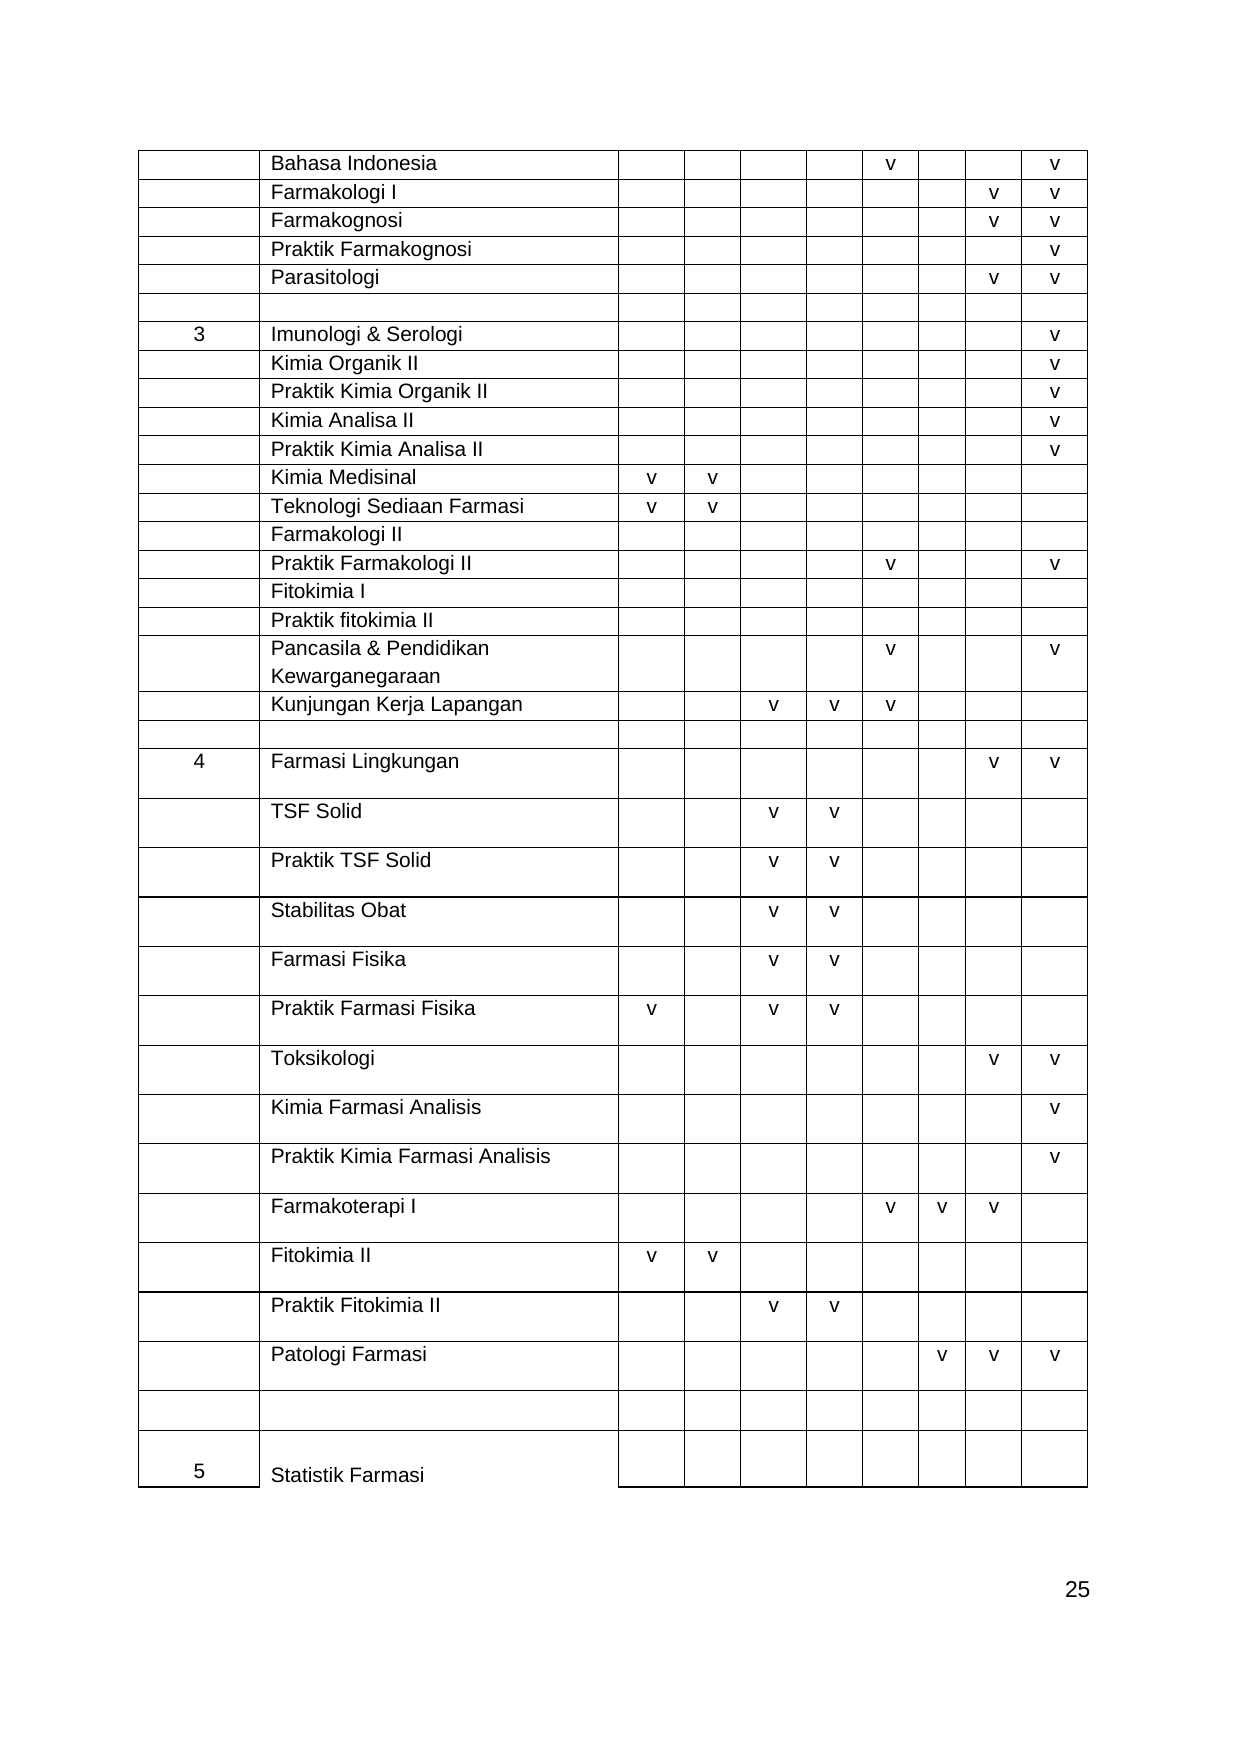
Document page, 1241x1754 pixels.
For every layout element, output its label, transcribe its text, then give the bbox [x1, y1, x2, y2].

table_cell Praktik Farmakognosi [260, 237, 618, 264]
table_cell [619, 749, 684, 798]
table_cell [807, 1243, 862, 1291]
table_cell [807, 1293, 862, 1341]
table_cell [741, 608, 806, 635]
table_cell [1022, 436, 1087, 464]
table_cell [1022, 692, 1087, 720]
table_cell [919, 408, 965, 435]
table_cell v [1022, 151, 1087, 178]
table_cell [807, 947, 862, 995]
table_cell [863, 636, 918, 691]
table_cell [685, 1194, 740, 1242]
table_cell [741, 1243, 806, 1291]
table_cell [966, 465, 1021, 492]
table_cell [919, 237, 965, 264]
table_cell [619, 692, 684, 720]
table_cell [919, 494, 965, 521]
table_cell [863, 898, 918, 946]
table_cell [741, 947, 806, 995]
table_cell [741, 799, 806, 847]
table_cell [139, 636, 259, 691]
table_cell [741, 180, 806, 207]
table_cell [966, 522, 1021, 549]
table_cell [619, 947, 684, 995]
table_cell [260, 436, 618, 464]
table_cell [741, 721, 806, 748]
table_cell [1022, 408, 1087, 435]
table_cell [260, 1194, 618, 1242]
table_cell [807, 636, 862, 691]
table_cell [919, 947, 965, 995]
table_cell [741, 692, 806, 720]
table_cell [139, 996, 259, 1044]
table_cell [685, 151, 740, 178]
table_cell [919, 180, 965, 207]
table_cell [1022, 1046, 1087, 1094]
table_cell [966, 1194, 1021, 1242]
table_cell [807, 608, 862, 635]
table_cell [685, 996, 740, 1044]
table_cell [619, 322, 684, 350]
table_cell v [966, 208, 1021, 236]
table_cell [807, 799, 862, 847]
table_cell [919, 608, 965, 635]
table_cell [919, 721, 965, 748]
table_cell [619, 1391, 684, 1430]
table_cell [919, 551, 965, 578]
table_cell [741, 351, 806, 378]
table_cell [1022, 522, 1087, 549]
table_cell Farmakologi I [260, 180, 618, 207]
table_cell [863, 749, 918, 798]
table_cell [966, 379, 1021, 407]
table_cell [741, 237, 806, 264]
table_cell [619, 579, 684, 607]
table_cell [919, 294, 965, 321]
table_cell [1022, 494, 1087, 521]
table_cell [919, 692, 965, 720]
table_cell [966, 351, 1021, 378]
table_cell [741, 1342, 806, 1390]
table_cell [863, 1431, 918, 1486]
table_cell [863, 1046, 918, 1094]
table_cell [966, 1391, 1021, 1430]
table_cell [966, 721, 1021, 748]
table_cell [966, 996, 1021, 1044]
table_cell [685, 322, 740, 350]
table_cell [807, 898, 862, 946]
table_cell [863, 294, 918, 321]
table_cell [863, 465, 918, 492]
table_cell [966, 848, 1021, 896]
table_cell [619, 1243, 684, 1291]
table_cell Parasitologi [260, 265, 618, 293]
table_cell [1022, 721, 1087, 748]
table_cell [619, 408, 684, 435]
table_cell [619, 208, 684, 236]
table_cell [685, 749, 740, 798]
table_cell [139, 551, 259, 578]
table_cell [807, 322, 862, 350]
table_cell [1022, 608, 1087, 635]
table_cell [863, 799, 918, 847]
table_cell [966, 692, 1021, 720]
table_cell [807, 180, 862, 207]
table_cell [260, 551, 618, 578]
table_cell Bahasa Indonesia [260, 151, 618, 178]
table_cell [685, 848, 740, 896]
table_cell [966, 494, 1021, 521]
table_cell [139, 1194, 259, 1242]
table_cell [741, 294, 806, 321]
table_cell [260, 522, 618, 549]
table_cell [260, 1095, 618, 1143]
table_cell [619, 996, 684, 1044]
table_cell [1022, 294, 1087, 321]
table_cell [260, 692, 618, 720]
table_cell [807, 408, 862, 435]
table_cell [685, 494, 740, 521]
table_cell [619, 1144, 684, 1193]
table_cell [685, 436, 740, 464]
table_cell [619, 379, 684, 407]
table_cell [619, 294, 684, 321]
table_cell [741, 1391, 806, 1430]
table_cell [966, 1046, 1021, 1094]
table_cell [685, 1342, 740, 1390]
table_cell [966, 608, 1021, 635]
table_cell [619, 351, 684, 378]
table_cell [685, 294, 740, 321]
table_cell [139, 265, 259, 293]
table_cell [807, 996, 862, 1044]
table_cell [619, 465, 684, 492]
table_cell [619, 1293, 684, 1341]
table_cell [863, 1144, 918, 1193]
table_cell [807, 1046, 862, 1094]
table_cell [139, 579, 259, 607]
table_cell [863, 322, 918, 350]
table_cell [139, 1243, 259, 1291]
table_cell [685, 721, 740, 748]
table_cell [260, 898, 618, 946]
table_cell v [1022, 208, 1087, 236]
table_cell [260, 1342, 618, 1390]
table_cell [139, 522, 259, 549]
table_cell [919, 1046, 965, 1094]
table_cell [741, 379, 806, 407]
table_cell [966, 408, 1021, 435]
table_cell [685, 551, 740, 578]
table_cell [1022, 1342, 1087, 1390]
table_cell [807, 208, 862, 236]
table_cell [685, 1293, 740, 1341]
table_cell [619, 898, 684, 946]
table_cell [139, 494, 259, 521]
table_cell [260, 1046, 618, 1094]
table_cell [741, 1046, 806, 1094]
table_cell [966, 151, 1021, 178]
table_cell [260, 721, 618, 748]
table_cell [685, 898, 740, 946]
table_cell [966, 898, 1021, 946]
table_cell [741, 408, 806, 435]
table_cell v [966, 180, 1021, 207]
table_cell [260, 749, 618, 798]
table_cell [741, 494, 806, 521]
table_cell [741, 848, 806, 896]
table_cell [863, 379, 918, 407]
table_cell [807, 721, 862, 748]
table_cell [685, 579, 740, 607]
table_cell Imunologi & Serologi [260, 322, 618, 350]
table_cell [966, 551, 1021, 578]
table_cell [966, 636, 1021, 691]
table_cell [919, 208, 965, 236]
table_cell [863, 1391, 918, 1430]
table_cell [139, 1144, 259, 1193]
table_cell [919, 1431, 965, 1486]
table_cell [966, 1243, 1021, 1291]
table_cell [139, 351, 259, 378]
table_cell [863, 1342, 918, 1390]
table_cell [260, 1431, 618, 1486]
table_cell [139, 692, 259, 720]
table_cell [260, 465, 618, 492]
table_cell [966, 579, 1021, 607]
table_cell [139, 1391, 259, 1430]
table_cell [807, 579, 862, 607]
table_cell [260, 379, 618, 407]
table_cell [919, 265, 965, 293]
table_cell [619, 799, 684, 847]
table_cell [863, 180, 918, 207]
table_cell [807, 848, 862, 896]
table_cell [139, 180, 259, 207]
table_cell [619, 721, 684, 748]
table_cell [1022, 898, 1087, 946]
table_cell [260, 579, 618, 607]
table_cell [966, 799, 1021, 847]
table_cell [619, 151, 684, 178]
table_cell [966, 294, 1021, 321]
table_cell [863, 351, 918, 378]
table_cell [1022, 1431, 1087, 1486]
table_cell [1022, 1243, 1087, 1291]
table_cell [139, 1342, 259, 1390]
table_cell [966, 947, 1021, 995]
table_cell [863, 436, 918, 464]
table_cell [741, 208, 806, 236]
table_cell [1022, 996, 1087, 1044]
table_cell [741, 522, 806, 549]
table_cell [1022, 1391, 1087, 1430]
table_cell [741, 151, 806, 178]
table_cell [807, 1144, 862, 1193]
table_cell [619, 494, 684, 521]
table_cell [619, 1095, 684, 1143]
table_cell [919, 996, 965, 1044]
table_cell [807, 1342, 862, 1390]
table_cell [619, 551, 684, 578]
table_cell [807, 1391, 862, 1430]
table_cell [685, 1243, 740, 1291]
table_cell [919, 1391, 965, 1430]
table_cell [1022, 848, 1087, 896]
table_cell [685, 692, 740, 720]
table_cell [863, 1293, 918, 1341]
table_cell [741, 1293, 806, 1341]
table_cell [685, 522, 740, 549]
table_cell [741, 265, 806, 293]
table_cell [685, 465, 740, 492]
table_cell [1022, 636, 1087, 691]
table_cell [139, 151, 259, 178]
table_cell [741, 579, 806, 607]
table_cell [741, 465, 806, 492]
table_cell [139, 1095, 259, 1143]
table_cell [807, 351, 862, 378]
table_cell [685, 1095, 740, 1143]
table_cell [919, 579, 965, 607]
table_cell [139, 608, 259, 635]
table_cell [863, 208, 918, 236]
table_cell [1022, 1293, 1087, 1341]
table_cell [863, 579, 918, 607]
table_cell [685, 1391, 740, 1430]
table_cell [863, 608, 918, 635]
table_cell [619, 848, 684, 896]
table_cell [863, 237, 918, 264]
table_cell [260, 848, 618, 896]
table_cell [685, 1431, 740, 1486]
table_cell v [1022, 180, 1087, 207]
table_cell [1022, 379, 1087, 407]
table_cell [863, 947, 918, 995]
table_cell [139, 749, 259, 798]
table_cell [685, 351, 740, 378]
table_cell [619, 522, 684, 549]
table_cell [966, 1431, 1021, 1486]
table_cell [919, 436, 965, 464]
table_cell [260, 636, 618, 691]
table_cell [966, 237, 1021, 264]
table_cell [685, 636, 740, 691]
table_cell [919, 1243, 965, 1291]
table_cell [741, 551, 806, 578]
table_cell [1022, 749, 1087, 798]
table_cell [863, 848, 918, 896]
table_cell [139, 208, 259, 236]
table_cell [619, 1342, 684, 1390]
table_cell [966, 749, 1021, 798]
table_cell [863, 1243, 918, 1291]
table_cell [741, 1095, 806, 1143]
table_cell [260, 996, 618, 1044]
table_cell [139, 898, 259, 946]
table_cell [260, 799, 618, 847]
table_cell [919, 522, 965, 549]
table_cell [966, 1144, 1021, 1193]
table_cell [139, 294, 259, 321]
table_cell [741, 322, 806, 350]
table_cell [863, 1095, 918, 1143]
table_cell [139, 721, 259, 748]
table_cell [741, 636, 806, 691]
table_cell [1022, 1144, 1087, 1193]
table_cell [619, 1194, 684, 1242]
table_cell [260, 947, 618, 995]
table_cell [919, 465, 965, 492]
table_cell [685, 265, 740, 293]
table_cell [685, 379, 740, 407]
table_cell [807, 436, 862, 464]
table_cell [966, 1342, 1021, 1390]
table_cell [619, 180, 684, 207]
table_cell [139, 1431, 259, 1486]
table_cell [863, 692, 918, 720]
table_cell Kimia Organik II [260, 351, 618, 378]
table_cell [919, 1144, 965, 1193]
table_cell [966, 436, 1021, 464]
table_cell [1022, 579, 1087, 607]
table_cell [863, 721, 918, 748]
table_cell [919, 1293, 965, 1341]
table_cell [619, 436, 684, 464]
table_cell [619, 237, 684, 264]
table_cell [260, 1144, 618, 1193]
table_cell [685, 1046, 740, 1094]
table_cell [685, 180, 740, 207]
table_cell [863, 265, 918, 293]
table_cell v [1022, 265, 1087, 293]
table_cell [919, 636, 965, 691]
table_cell [685, 237, 740, 264]
table_cell 3 [139, 322, 259, 350]
table_cell v [1022, 237, 1087, 264]
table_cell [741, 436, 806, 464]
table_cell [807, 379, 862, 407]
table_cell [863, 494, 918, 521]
table_cell [807, 151, 862, 178]
table_cell v [1022, 351, 1087, 378]
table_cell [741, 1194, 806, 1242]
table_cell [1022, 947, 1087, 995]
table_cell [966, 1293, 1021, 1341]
table_cell [619, 265, 684, 293]
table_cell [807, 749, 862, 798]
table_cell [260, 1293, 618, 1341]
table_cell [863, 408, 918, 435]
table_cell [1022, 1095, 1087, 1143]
table_cell [919, 151, 965, 178]
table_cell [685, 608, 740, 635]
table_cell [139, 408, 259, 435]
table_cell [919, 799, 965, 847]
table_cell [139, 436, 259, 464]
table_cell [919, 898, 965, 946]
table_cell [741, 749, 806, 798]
table_cell Farmakognosi [260, 208, 618, 236]
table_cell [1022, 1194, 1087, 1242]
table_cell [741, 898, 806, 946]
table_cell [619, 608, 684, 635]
table_cell [966, 322, 1021, 350]
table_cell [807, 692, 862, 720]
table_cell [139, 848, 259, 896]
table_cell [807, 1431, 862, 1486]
table_cell v [1022, 322, 1087, 350]
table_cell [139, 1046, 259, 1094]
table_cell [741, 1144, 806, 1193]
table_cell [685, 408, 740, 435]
table_cell v [863, 151, 918, 178]
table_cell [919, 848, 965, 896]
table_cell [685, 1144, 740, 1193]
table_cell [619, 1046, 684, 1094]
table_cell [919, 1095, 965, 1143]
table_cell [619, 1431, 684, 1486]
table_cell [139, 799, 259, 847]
table_cell [807, 265, 862, 293]
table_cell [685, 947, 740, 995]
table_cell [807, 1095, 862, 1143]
table_cell [685, 208, 740, 236]
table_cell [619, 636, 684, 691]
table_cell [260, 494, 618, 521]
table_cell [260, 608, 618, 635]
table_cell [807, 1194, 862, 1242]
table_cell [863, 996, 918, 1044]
table_cell [260, 294, 618, 321]
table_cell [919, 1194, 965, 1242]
table_cell [807, 237, 862, 264]
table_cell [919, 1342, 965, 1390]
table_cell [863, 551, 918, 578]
table_cell [139, 379, 259, 407]
table_cell [919, 322, 965, 350]
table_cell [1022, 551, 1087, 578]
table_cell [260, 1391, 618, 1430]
table_cell v [966, 265, 1021, 293]
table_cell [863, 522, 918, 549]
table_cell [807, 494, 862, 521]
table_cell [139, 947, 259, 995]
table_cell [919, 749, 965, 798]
table_cell [139, 237, 259, 264]
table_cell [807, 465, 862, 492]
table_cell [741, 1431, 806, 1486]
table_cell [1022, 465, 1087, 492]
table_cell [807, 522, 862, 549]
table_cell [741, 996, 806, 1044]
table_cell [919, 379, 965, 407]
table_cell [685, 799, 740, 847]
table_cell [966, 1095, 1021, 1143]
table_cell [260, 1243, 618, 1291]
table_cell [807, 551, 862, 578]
table_cell [807, 294, 862, 321]
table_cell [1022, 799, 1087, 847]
table_cell [919, 351, 965, 378]
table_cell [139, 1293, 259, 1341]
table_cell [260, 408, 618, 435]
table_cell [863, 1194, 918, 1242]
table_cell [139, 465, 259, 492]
